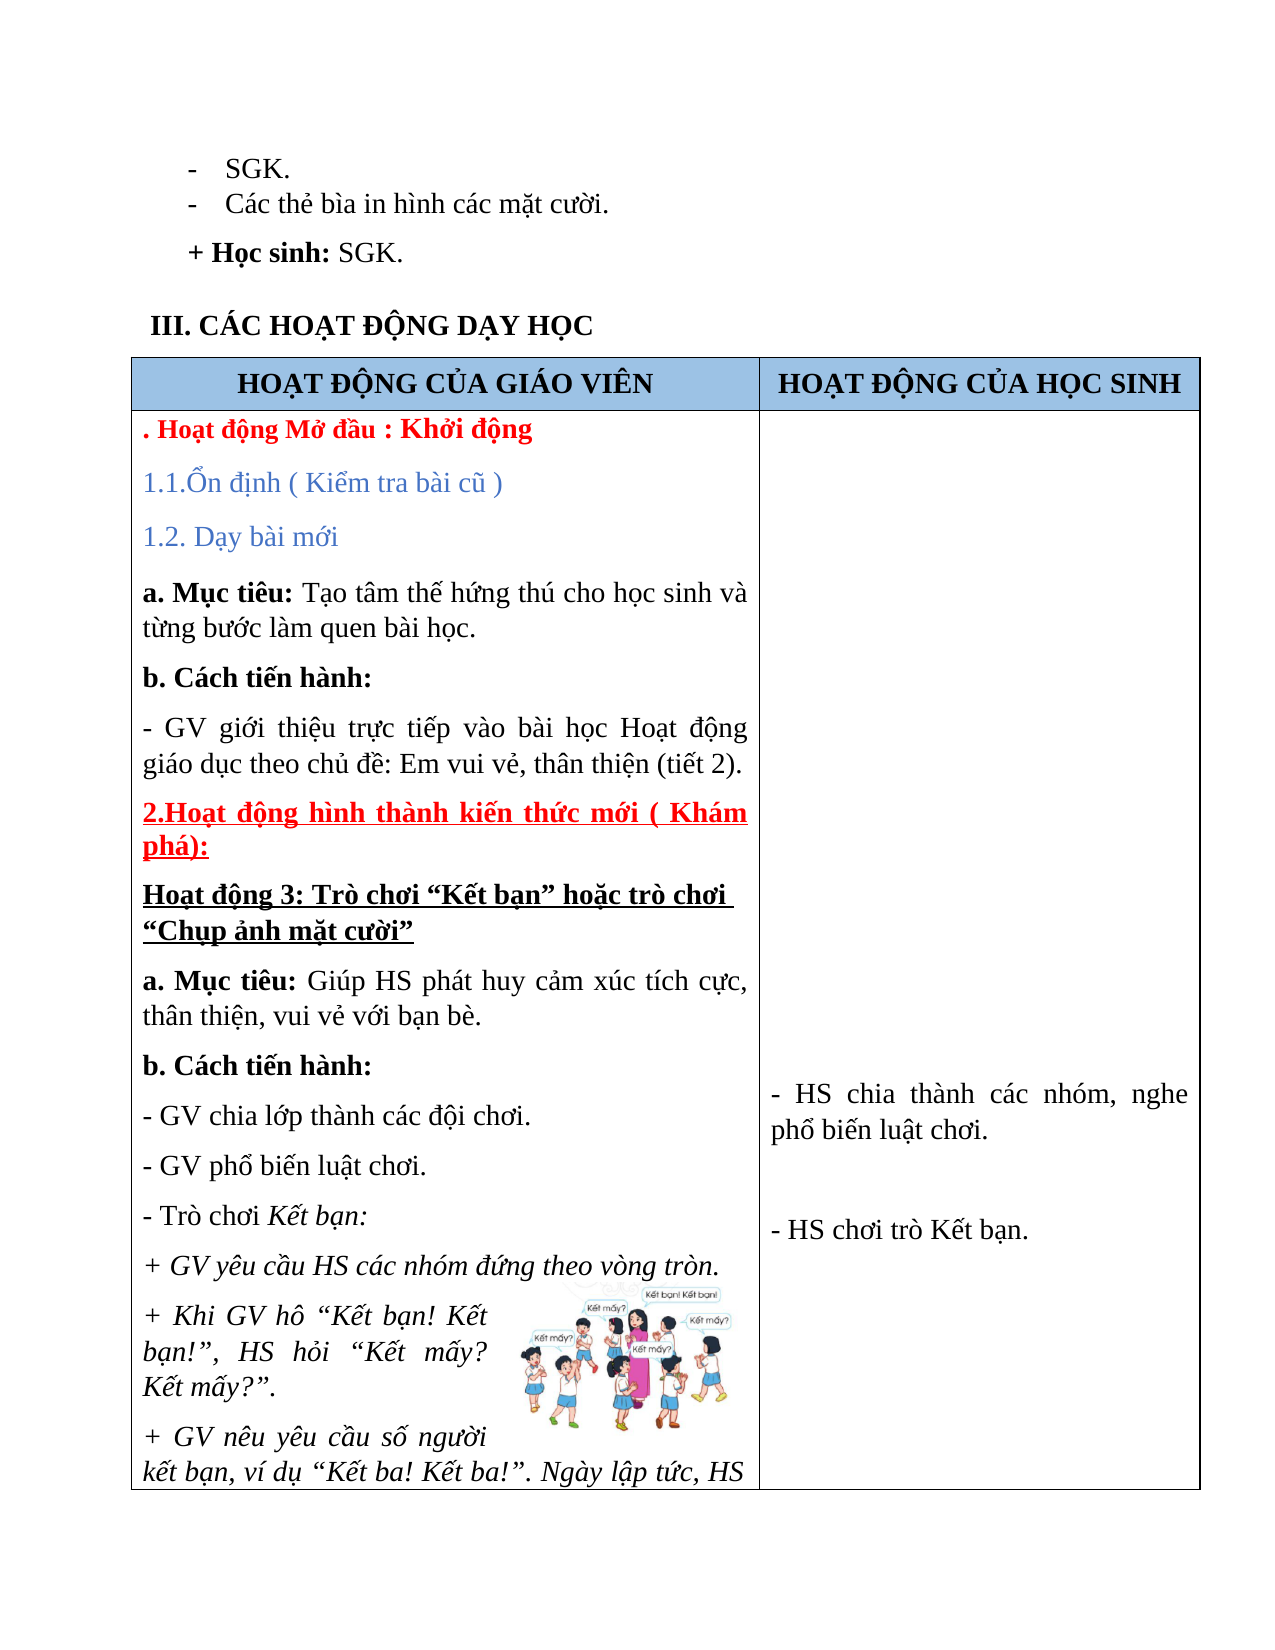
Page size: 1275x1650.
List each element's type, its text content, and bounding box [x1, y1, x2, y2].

list Các thẻ bìa in hình các mặt cười. [187, 185, 1125, 221]
text III. CÁC HOẠT ĐỘNG DẠY HỌC [150, 307, 1125, 342]
table_header HOẠT ĐỘNG CỦA GIÁO VIÊN [132, 358, 759, 410]
table_header HOẠT ĐỘNG CỦA HỌC SINH [760, 358, 1199, 410]
list SGK. [187, 150, 1125, 185]
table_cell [760, 411, 1199, 1489]
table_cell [132, 411, 759, 1489]
text + Học sinh: SGK. [187, 235, 1125, 269]
picture [508, 1282, 755, 1436]
